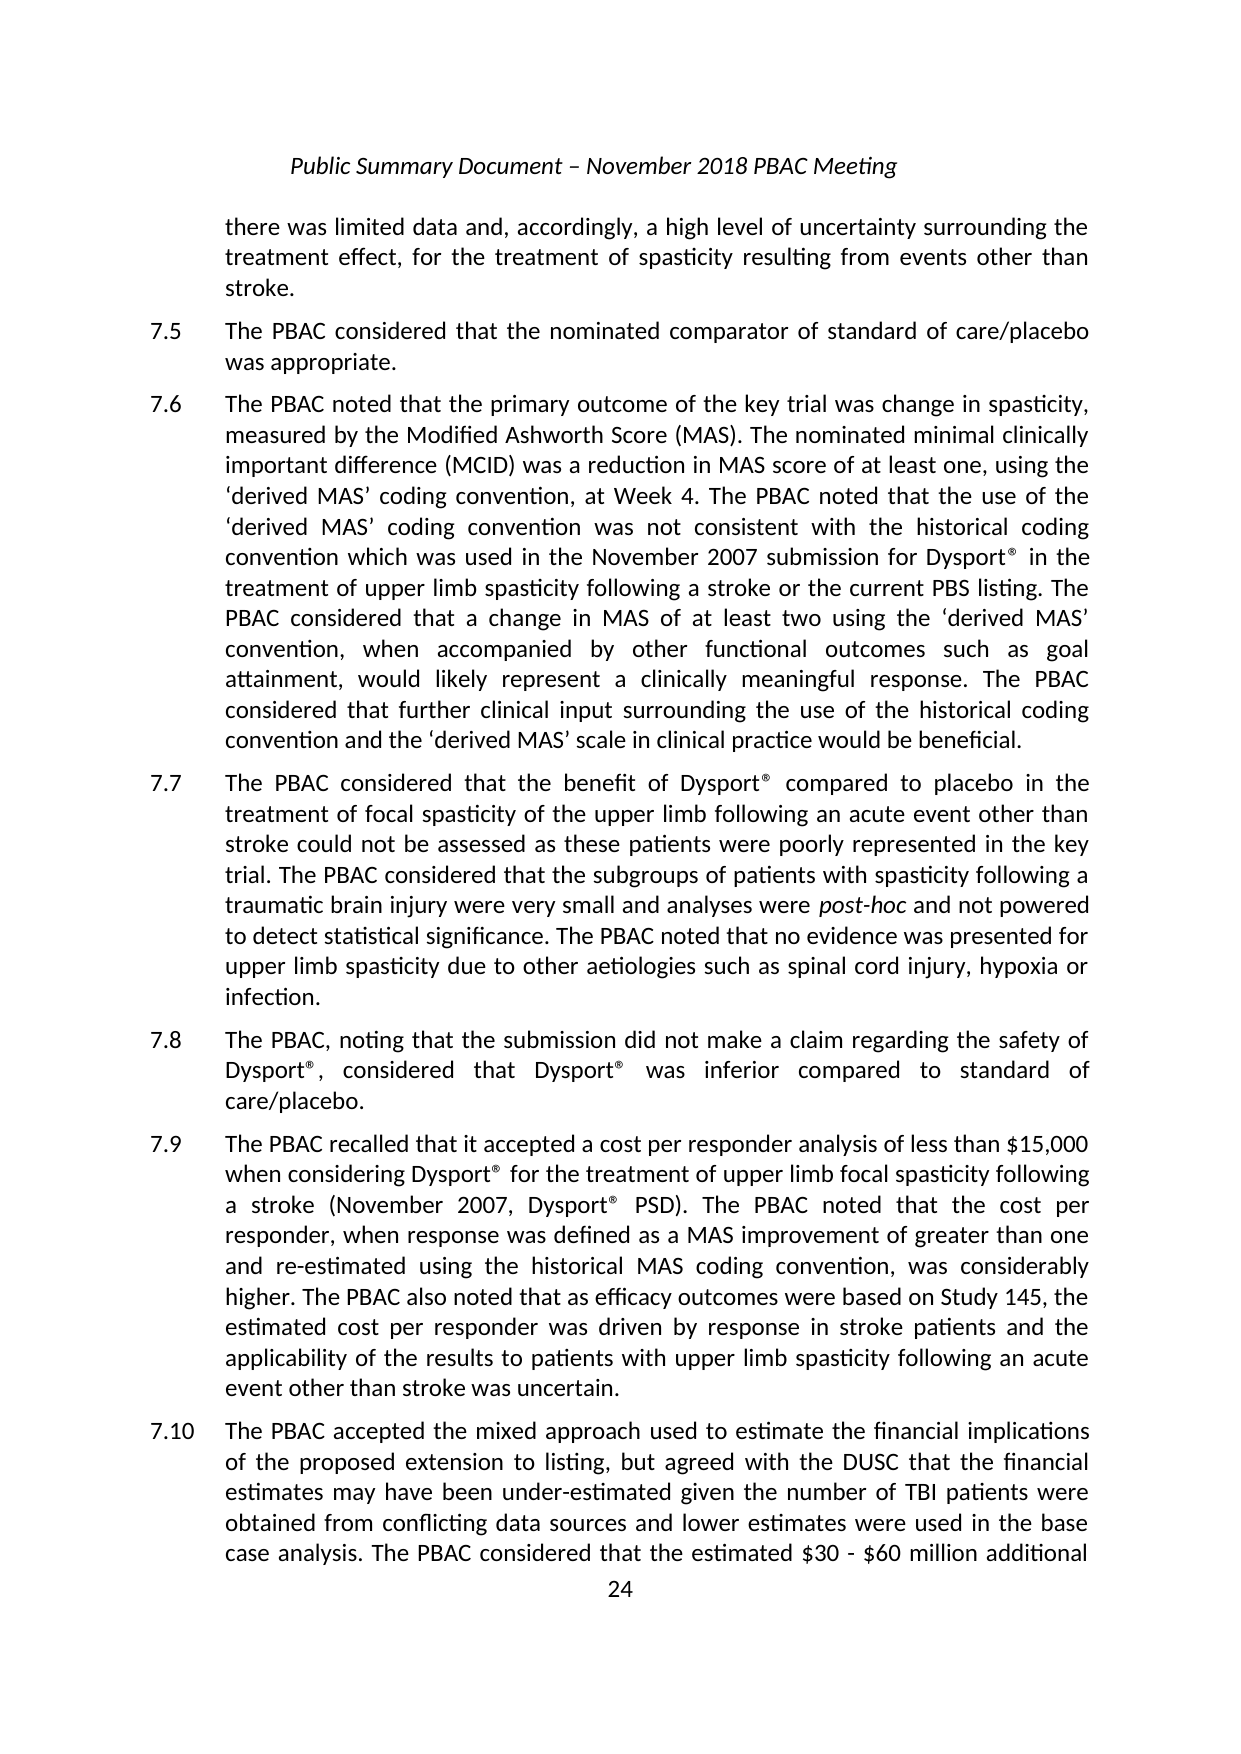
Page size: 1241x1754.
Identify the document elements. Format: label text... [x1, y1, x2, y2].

list The PBAC noted that the primary outcome of the key trial was change in spasticity, measured by the Modified Ashworth Score (MAS). The nominated minimal clinically important difference (MCID) was a reduction in MAS score of at least one, using the ‘derived MAS’ coding convention, at Week 4. The PBAC noted that the use of the ‘derived MAS’ coding convention was not consistent with the historical coding convention which was used in the November 2007 submission for Dysport® in the treatment of upper limb spasticity following a stroke or the current PBS listing. The PBAC considered that a change in MAS of at least two using the ‘derived MAS’ convention, when accompanied by other functional outcomes such as goal attainment, would likely represent a clinically meaningful response. The PBAC considered that further clinical input surrounding the use of the historical coding convention and the ‘derived MAS’ scale in clinical practice would be beneficial. [150, 389, 1090, 755]
list The PBAC recalled that it accepted a cost per responder analysis of less than $15,000 when considering Dysport® for the treatment of upper limb focal spasticity following a stroke (November 2007, Dysport® PSD). The PBAC noted that the cost per responder, when response was defined as a MAS improvement of greater than one and re-estimated using the historical MAS coding convention, was considerably higher. The PBAC also noted that as efficacy outcomes were based on Study 145, the estimated cost per responder was driven by response in stroke patients and the applicability of the results to patients with upper limb spasticity following an acute event other than stroke was uncertain. [150, 1128, 1090, 1403]
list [150, 211, 1090, 303]
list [150, 1415, 1090, 1568]
list The PBAC, noting that the submission did not make a claim regarding the safety of Dysport®, considered that Dysport® was inferior compared to standard of care/placebo. [150, 1024, 1090, 1116]
list The PBAC considered that the benefit of Dysport® compared to placebo in the treatment of focal spasticity of the upper limb following an acute event other than stroke could not be assessed as these patients were poorly represented in the key trial. The PBAC considered that the subgroups of patients with spasticity following a traumatic brain injury were very small and analyses were post-hoc and not powered to detect statistical significance. The PBAC noted that no evidence was presented for upper limb spasticity due to other aetiologies such as spinal cord injury, hypoxia or infection. [150, 767, 1090, 1012]
list The PBAC considered that the nominated comparator of standard of care/placebo was appropriate. [150, 315, 1090, 376]
